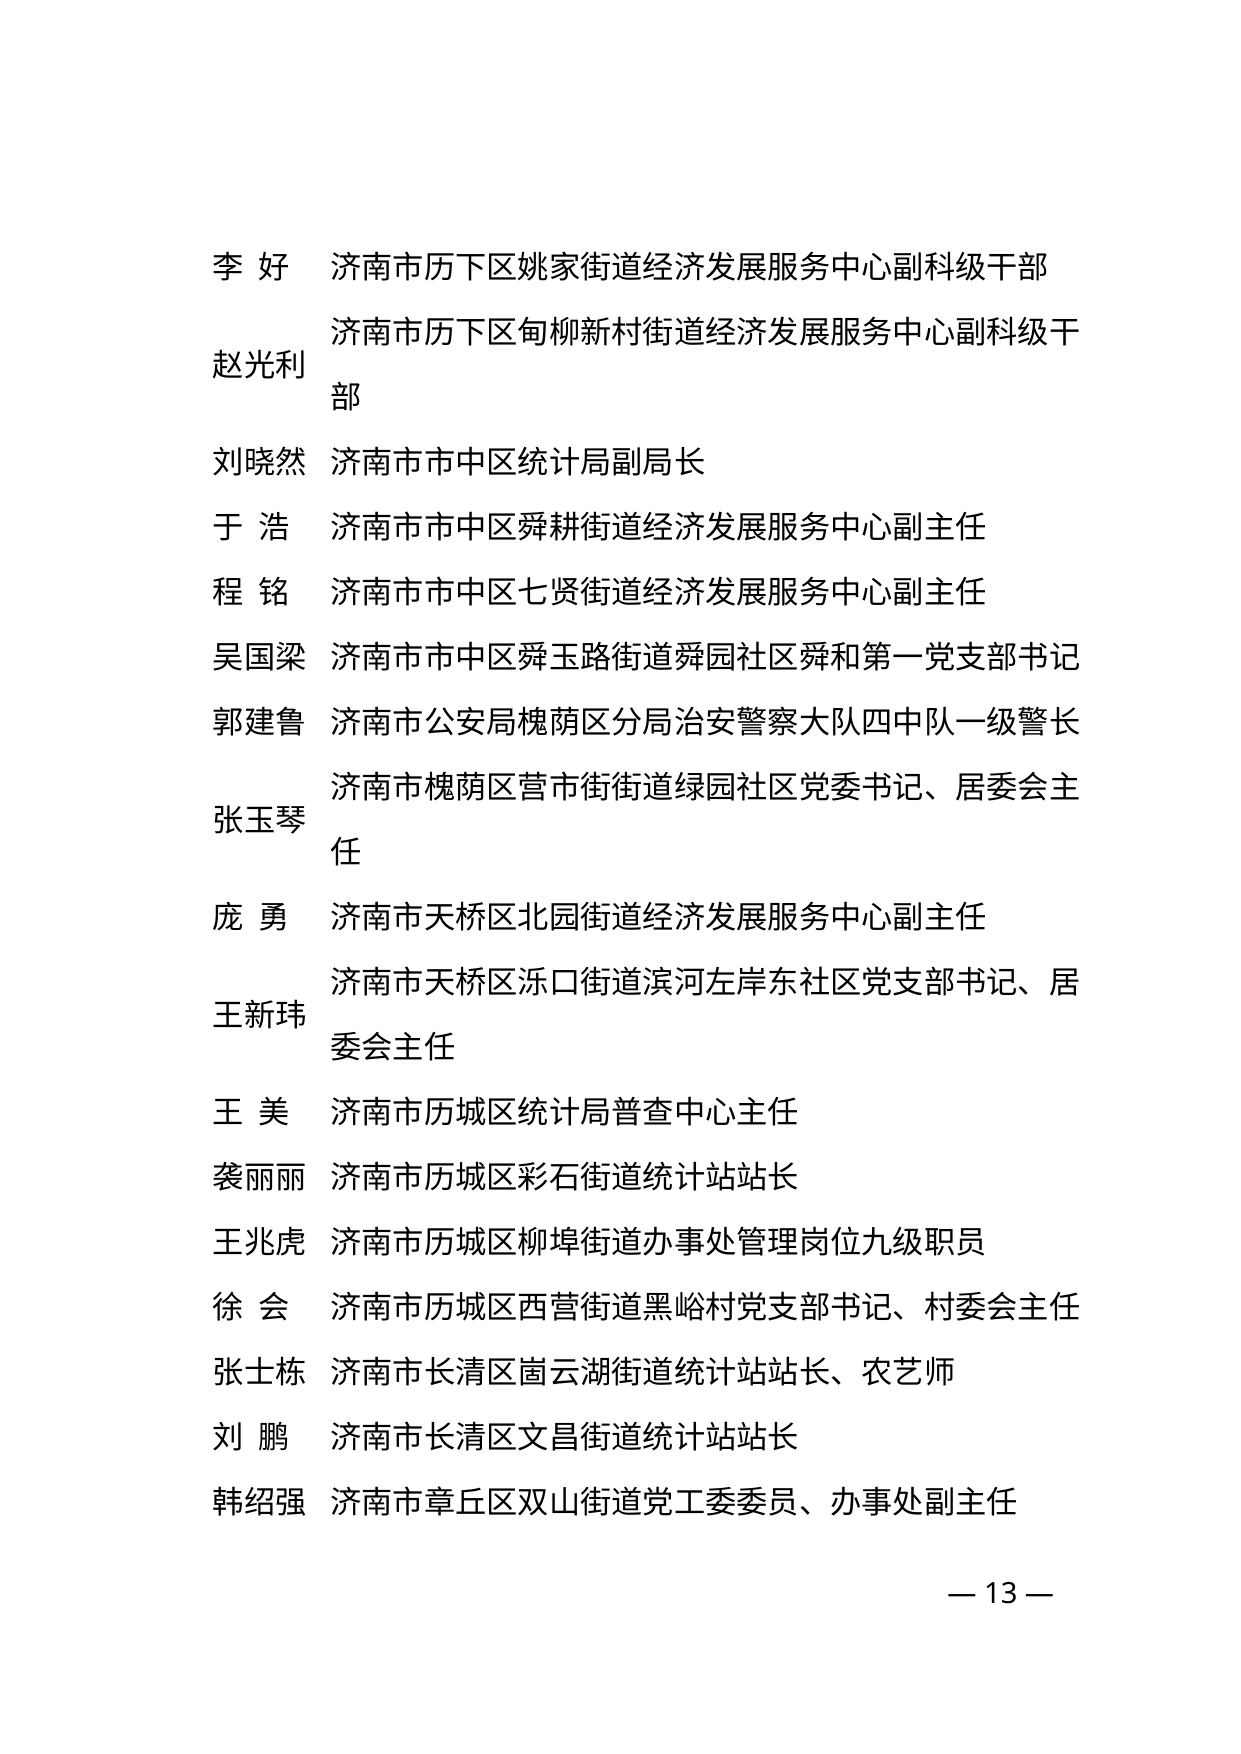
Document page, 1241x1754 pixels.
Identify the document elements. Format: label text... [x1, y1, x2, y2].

table_cell 济南市市中区统计局副局长 [319, 428, 1097, 493]
table_cell 济南市天桥区北园街道经济发展服务中心副主任 [319, 883, 1097, 948]
table_cell 济南市历下区姚家街道经济发展服务中心副科级干部 [319, 233, 1097, 298]
table_cell 赵光利 [201, 298, 319, 428]
table_cell 济南市市中区七贤街道经济发展服务中心副主任 [319, 558, 1097, 623]
table_cell 王新玮 [201, 948, 319, 1078]
table_cell 济南市历城区柳埠街道办事处管理岗位九级职员 [319, 1208, 1097, 1273]
table_cell 济南市天桥区泺口街道滨河左岸东社区党支部书记、居委会主任 [319, 948, 1097, 1078]
table_cell 李 好 [201, 233, 319, 298]
table_cell 刘晓然 [201, 428, 319, 493]
table_cell 王兆虎 [201, 1208, 319, 1273]
table_cell 袭丽丽 [201, 1143, 319, 1208]
table_cell 刘 鹏 [201, 1403, 319, 1468]
table_cell 于 浩 [201, 493, 319, 558]
table_cell 济南市历城区统计局普查中心主任 [319, 1078, 1097, 1143]
table_cell 济南市历城区彩石街道统计站站长 [319, 1143, 1097, 1208]
table_cell 济南市章丘区双山街道党工委委员、办事处副主任 [319, 1468, 1097, 1533]
table_cell 张玉琴 [201, 753, 319, 883]
table_cell 王 美 [201, 1078, 319, 1143]
table_cell 济南市长清区崮云湖街道统计站站长、农艺师 [319, 1338, 1097, 1403]
table_cell 程 铭 [201, 558, 319, 623]
table_cell 济南市槐荫区营市街街道绿园社区党委书记、居委会主任 [319, 753, 1097, 883]
table_cell 济南市历下区甸柳新村街道经济发展服务中心副科级干部 [319, 298, 1097, 428]
table_cell 济南市市中区舜玉路街道舜园社区舜和第一党支部书记 [319, 623, 1097, 688]
table_cell 徐 会 [201, 1273, 319, 1338]
table_cell 郭建鲁 [201, 688, 319, 753]
table_cell 吴国梁 [201, 623, 319, 688]
table_cell 张士栋 [201, 1338, 319, 1403]
table_cell 济南市公安局槐荫区分局治安警察大队四中队一级警长 [319, 688, 1097, 753]
table_cell 庞 勇 [201, 883, 319, 948]
table_cell 济南市历城区西营街道黑峪村党支部书记、村委会主任 [319, 1273, 1097, 1338]
table_cell 济南市市中区舜耕街道经济发展服务中心副主任 [319, 493, 1097, 558]
table_cell 济南市长清区文昌街道统计站站长 [319, 1403, 1097, 1468]
table_cell 韩绍强 [201, 1468, 319, 1533]
